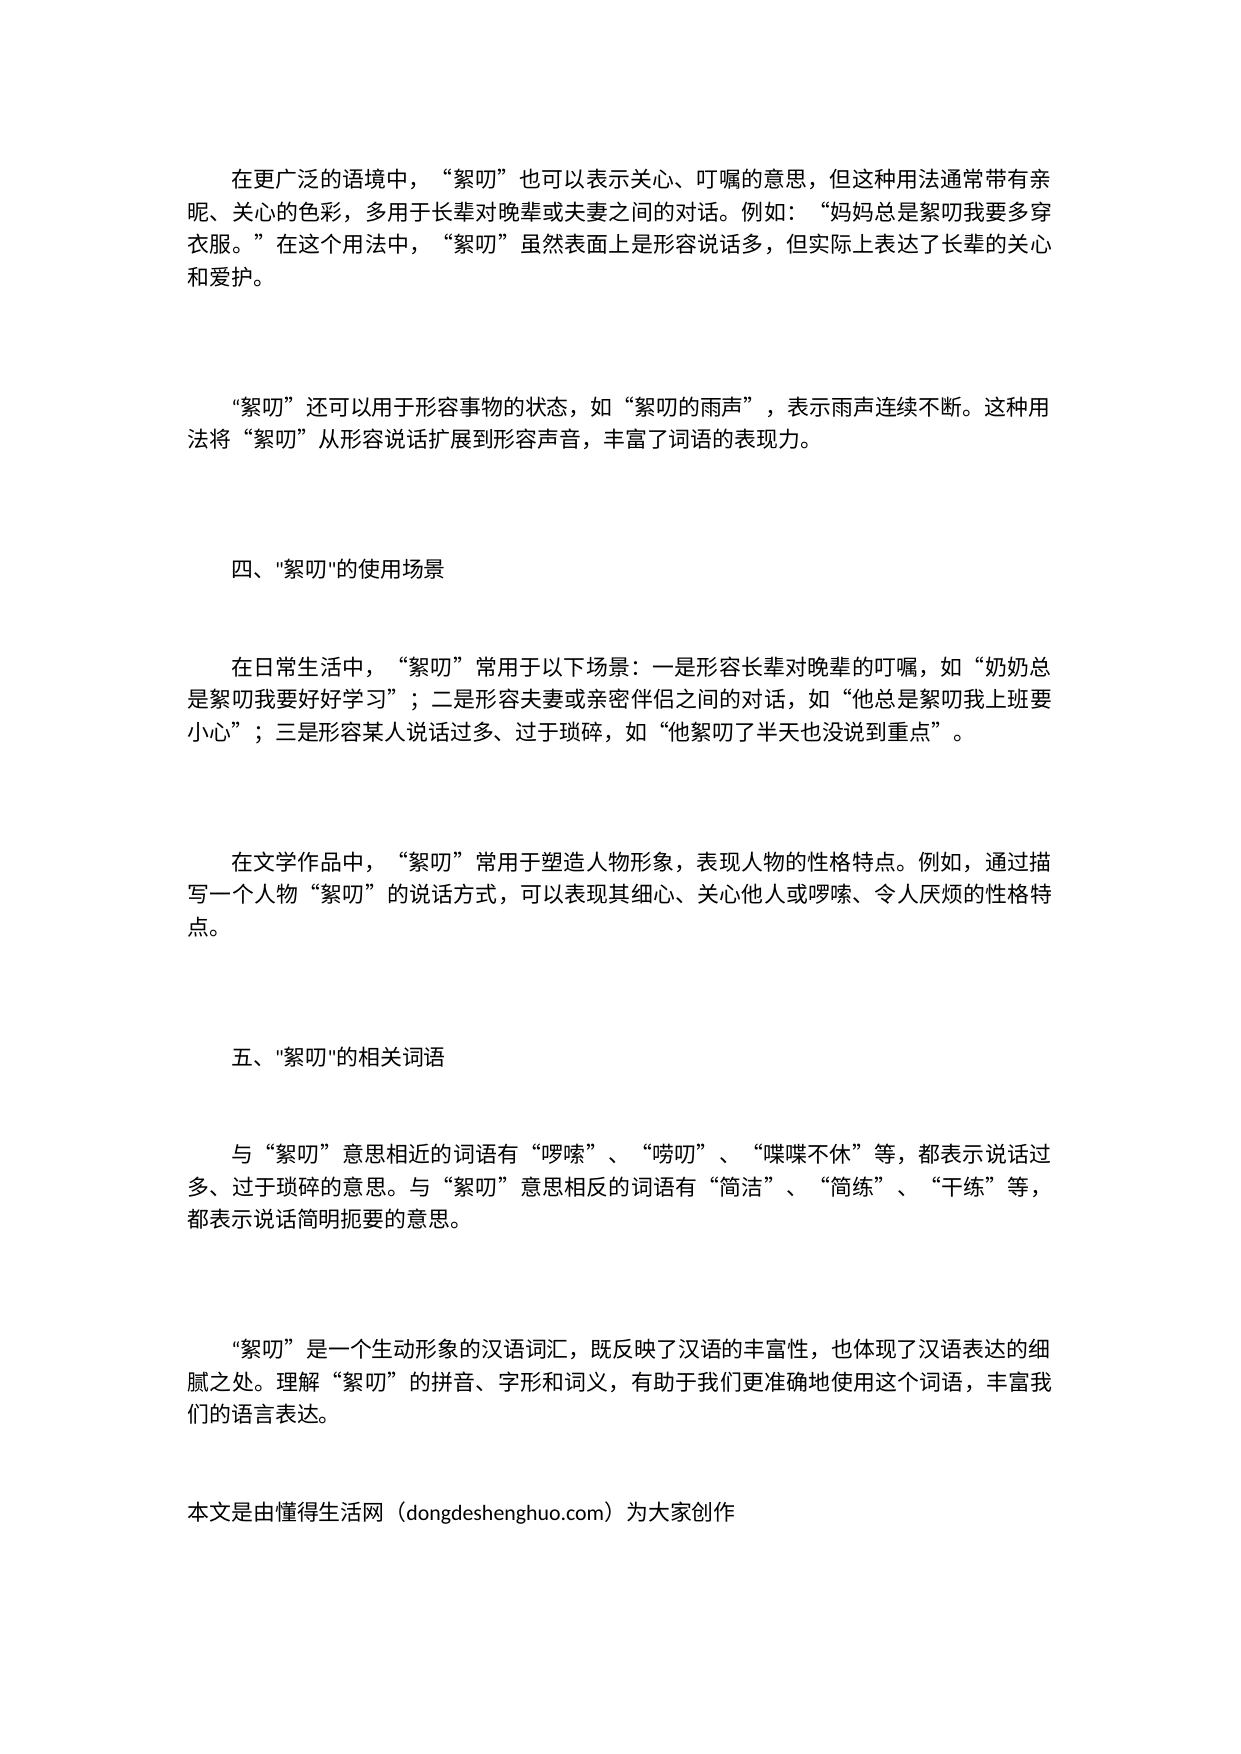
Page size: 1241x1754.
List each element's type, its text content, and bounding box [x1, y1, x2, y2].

text 在更广泛的语境中，“絮叨”也可以表示关心、叮嘱的意思，但这种用法通常带有亲昵、关心的色彩，多用于长辈对晚辈或夫妻之间的对话。例如：“妈妈总是絮叨我要多穿衣服。”在这个用法中，“絮叨”虽然表面上是形容说话多，但实际上表达了长辈的关心和爱护。 [187, 162, 1053, 292]
text “絮叨”是一个生动形象的汉语词汇，既反映了汉语的丰富性，也体现了汉语表达的细腻之处。理解“絮叨”的拼音、字形和词义，有助于我们更准确地使用这个词语，丰富我们的语言表达。 [187, 1332, 1053, 1429]
text 本文是由懂得生活网（dongdeshenghuo.com）为大家创作 [187, 1494, 1053, 1527]
text 在日常生活中，“絮叨”常用于以下场景：一是形容长辈对晚辈的叮嘱，如“奶奶总是絮叨我要好好学习”；二是形容夫妻或亲密伴侣之间的对话，如“他总是絮叨我上班要小心”；三是形容某人说话过多、过于琐碎，如“他絮叨了半天也没说到重点”。 [187, 649, 1053, 747]
text 在文学作品中，“絮叨”常用于塑造人物形象，表现人物的性格特点。例如，通过描写一个人物“絮叨”的说话方式，可以表现其细心、关心他人或啰嗦、令人厌烦的性格特点。 [187, 844, 1053, 942]
text 四、"絮叨"的使用场景 [187, 552, 1053, 584]
text “絮叨”还可以用于形容事物的状态，如“絮叨的雨声”，表示雨声连续不断。这种用法将“絮叨”从形容说话扩展到形容声音，丰富了词语的表现力。 [187, 389, 1053, 454]
text 与“絮叨”意思相近的词语有“啰嗦”、“唠叨”、“喋喋不休”等，都表示说话过多、过于琐碎的意思。与“絮叨”意思相反的词语有“简洁”、“简练”、“干练”等，都表示说话简明扼要的意思。 [187, 1137, 1053, 1234]
text 五、"絮叨"的相关词语 [187, 1039, 1053, 1072]
